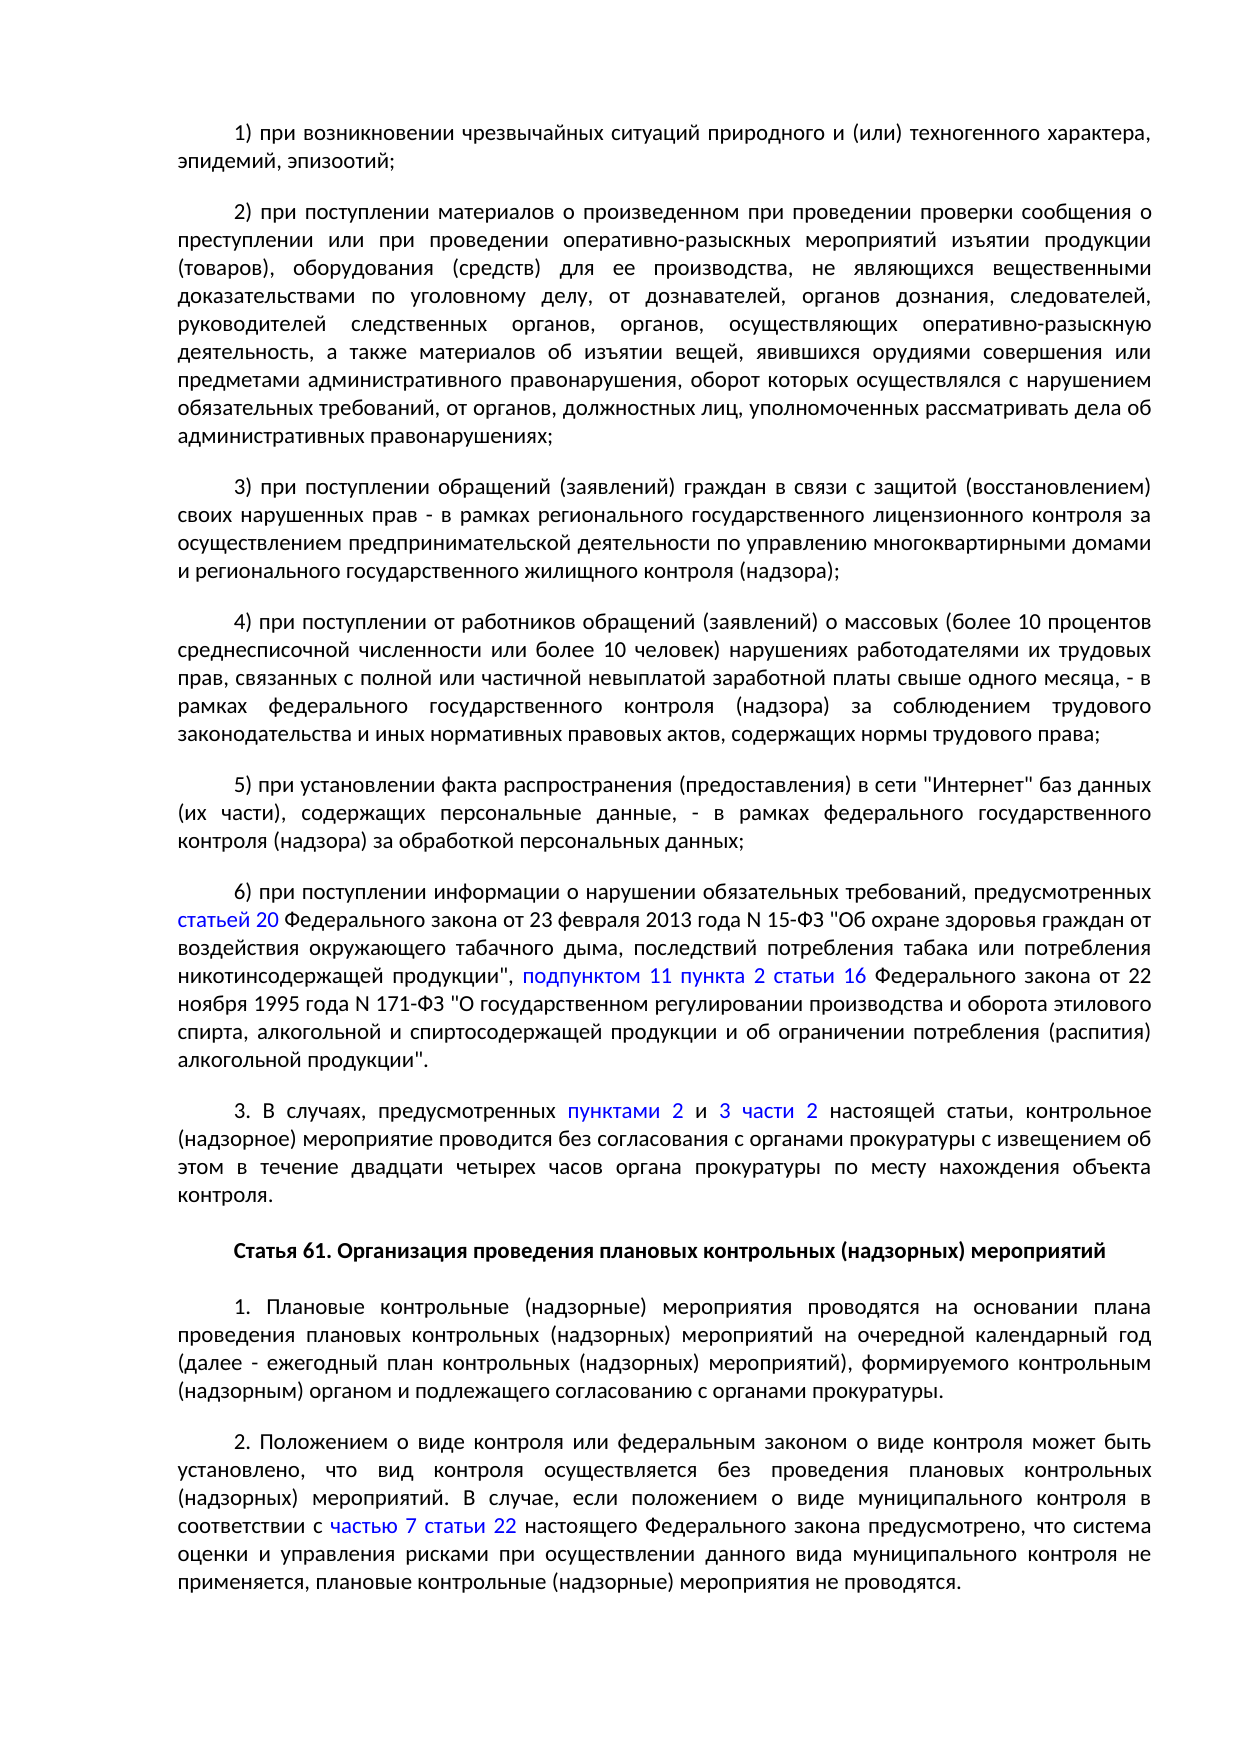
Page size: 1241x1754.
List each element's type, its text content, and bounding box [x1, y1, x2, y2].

title Статья 61. Организация проведения плановых контрольных (надзорных) мероприятий [177, 1236, 1152, 1264]
text 5) при установлении факта распространения (предоставления) в сети "Интернет" баз данных (их части), содержащих персональные данные, - в рамках федерального государственного контроля (надзора) за обработкой персональных данных; [177, 770, 1152, 854]
text 2. Положением о виде контроля или федеральным законом о виде контроля может быть установлено, что вид контроля осуществляется без проведения плановых контрольных (надзорных) мероприятий. В случае, если положением о виде муниципального контроля в соответствии с частью 7 статьи 22 настоящего Федерального закона предусмотрено, что система оценки и управления рисками при осуществлении данного вида муниципального контроля не применяется, плановые контрольные (надзорные) мероприятия не проводятся. [177, 1427, 1152, 1596]
text 3. В случаях, предусмотренных пунктами 2 и 3 части 2 настоящей статьи, контрольное (надзорное) мероприятие проводится без согласования с органами прокуратуры с извещением об этом в течение двадцати четырех часов органа прокуратуры по месту нахождения объекта контроля. [177, 1096, 1152, 1208]
text 1) при возникновении чрезвычайных ситуаций природного и (или) техногенного характера, эпидемий, эпизоотий; [177, 118, 1152, 174]
text 2) при поступлении материалов о произведенном при проведении проверки сообщения о преступлении или при проведении оперативно-разыскных мероприятий изъятии продукции (товаров), оборудования (средств) для ее производства, не являющихся вещественными доказательствами по уголовному делу, от дознавателей, органов дознания, следователей, руководителей следственных органов, органов, осуществляющих оперативно-разыскную деятельность, а также материалов об изъятии вещей, явившихся орудиями совершения или предметами административного правонарушения, оборот которых осуществлялся с нарушением обязательных требований, от органов, должностных лиц, уполномоченных рассматривать дела об административных правонарушениях; [177, 197, 1152, 449]
text 6) при поступлении информации о нарушении обязательных требований, предусмотренных статьей 20 Федерального закона от 23 февраля 2013 года N 15-ФЗ "Об охране здоровья граждан от воздействия окружающего табачного дыма, последствий потребления табака или потребления никотинсодержащей продукции", подпунктом 11 пункта 2 статьи 16 Федерального закона от 22 ноября 1995 года N 171-ФЗ "О государственном регулировании производства и оборота этилового спирта, алкогольной и спиртосодержащей продукции и об ограничении потребления (распития) алкогольной продукции". [177, 877, 1152, 1073]
text 4) при поступлении от работников обращений (заявлений) о массовых (более 10 процентов среднесписочной численности или более 10 человек) нарушениях работодателями их трудовых прав, связанных с полной или частичной невыплатой заработной платы свыше одного месяца, - в рамках федерального государственного контроля (надзора) за соблюдением трудового законодательства и иных нормативных правовых актов, содержащих нормы трудового права; [177, 607, 1152, 747]
text 3) при поступлении обращений (заявлений) граждан в связи с защитой (восстановлением) своих нарушенных прав - в рамках регионального государственного лицензионного контроля за осуществлением предпринимательской деятельности по управлению многоквартирными домами и регионального государственного жилищного контроля (надзора); [177, 472, 1152, 584]
text 1. Плановые контрольные (надзорные) мероприятия проводятся на основании плана проведения плановых контрольных (надзорных) мероприятий на очередной календарный год (далее - ежегодный план контрольных (надзорных) мероприятий), формируемого контрольным (надзорным) органом и подлежащего согласованию с органами прокуратуры. [177, 1292, 1152, 1404]
